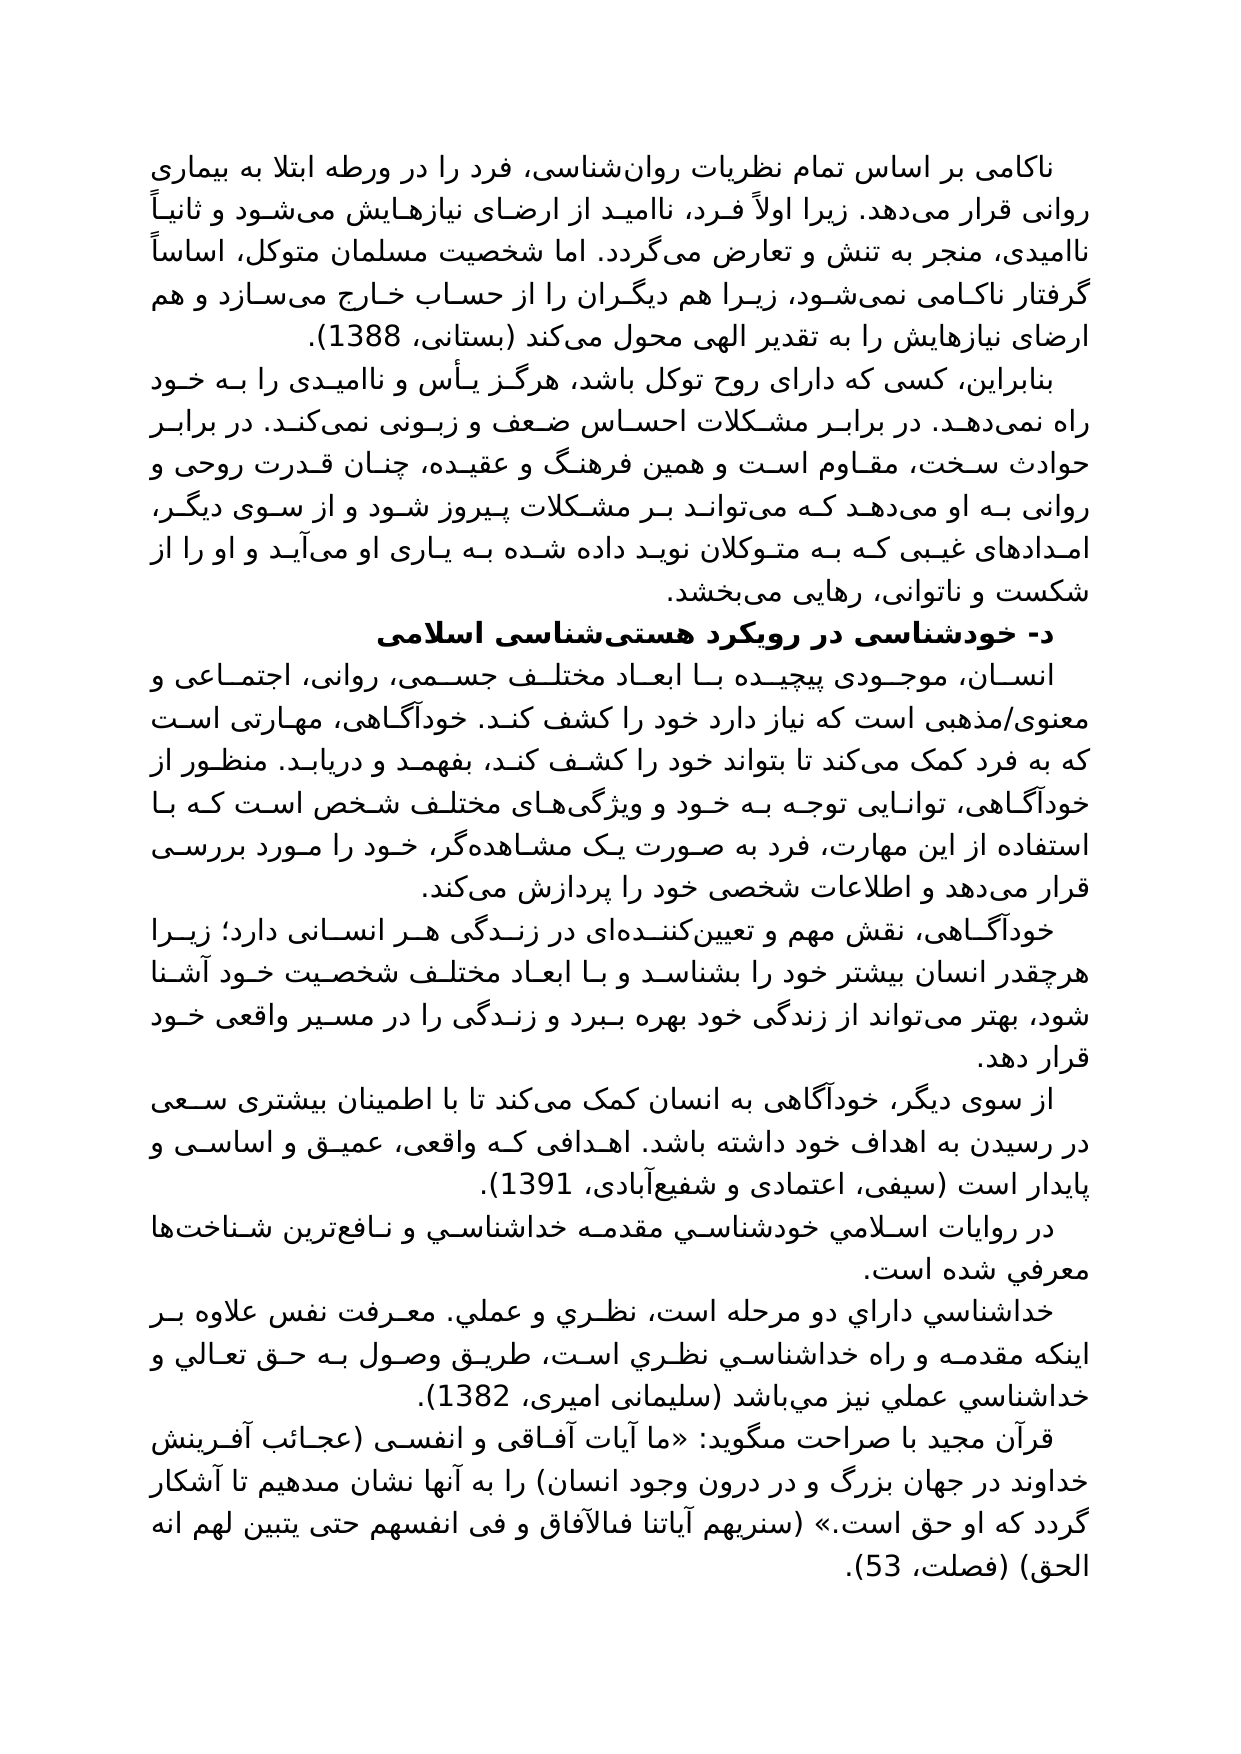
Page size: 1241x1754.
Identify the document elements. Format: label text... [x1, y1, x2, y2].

text قرآن مجيد با صراحت مى‏گويد: «ما آيات آفاقى و انفسى (عجائب آفرينش خداوند در جهان بزرگ و در درون وجود انسان) را به آنها نشان مى‏دهيم تا آشكار گردد كه او حق است.» (سنريهم آياتنا فى‏الآفاق و فى انفسهم حتى يتبين لهم انه الحق) (فصلت، ‏53). [150, 1422, 1090, 1583]
text د- خودشناسی در رویکرد هستی‌شناسی اسلامی [150, 616, 1090, 650]
text بنابراین، کسی که دارای روح توکل باشد، هرگز یأس و ناامیدی را به خود راه نمی‌دهد. در برابر مشکلات احساس ضعف و زبونی نمی‌کند. در برابر حوادث سخت، مقاوم است و همین فرهنگ و عقیده، چنان قدرت روحی و روانی به او می‌دهد که می‌تواند بر مشکلات پیروز شود و از سوی دیگر، امدادهای غیبی که به متوکلان نوید داده شده به یاری او می‌آید و او را از شکست و ناتوانی، رهایی می‌بخشد. [150, 362, 1090, 608]
text در روايات اسلامي خودشناسي مقدمه خداشناسي و نافع‌ترين شناخت‌ها معرفي شده است. [150, 1210, 1090, 1286]
text از سوی دیگر، خودآگاهی به انسان کمک می‌کند تا با اطمینان بیشتری سعی در رسیدن به اهداف خود داشته باشد. اهدافی که واقعی، عمیق و اساسی و پایدار است (سیفی، اعتمادی و شفیع‌آبادی، 1391). [150, 1083, 1090, 1201]
text خداشناسي داراي دو مرحله است، نظري و عملي. معرفت نفس علاوه بر اينكه مقدمه و راه خداشناسي نظري است، طريق وصول به حق تعالي و خداشناسي عملي نيز مي‌باشد (سلیمانی امیری، 1382). [150, 1295, 1090, 1413]
text ناکامی بر اساس تمام نظریات روان‌شناسی، فرد را در ورطه ابتلا به بیماری روانی قرار می‌دهد. زیرا اولاً فرد، ناامید از ارضای نیازهایش می‌شود و ثانیاً ناامیدی، منجر به تنش و تعارض می‌گردد. اما شخصیت مسلمان متوکل، اساساً گرفتار ناکامی نمی‌شود، زیرا هم دیگران را از حساب خارج می‌سازد و هم ارضای نیازهایش را به تقدیر الهی محول می‌کند (بستانی، 1388). [150, 150, 1090, 353]
text انسان، موجودی پیچیده با ابعاد مختلف جسمی، روانی، اجتماعی و معنوی/مذهبی است که نیاز دارد خود را کشف کند. خودآگاهی، مهارتی است که به فرد کمک می‌کند تا بتواند خود را کشف کند، بفهمد و دریابد. منظور از خودآگاهی، توانایی توجه به خود و ویژگی‌های مختلف شخص است که با استفاده از این مهارت، فرد به صورت یک مشاهده‌گر، خود را مورد بررسی قرار می‌دهد و اطلاعات شخصی خود را پردازش می‌کند. [150, 659, 1090, 905]
text خودآگاهی، نقش مهم و تعیین‌کننده‌ای در زندگی هر انسانی دارد؛ زیرا هرچقدر انسان بیشتر خود را بشناسد و با ابعاد مختلف شخصیت خود آشنا شود، بهتر می‌تواند از زندگی خود بهره ببرد و زندگی را در مسیر واقعی خود قرار دهد. [150, 913, 1090, 1074]
